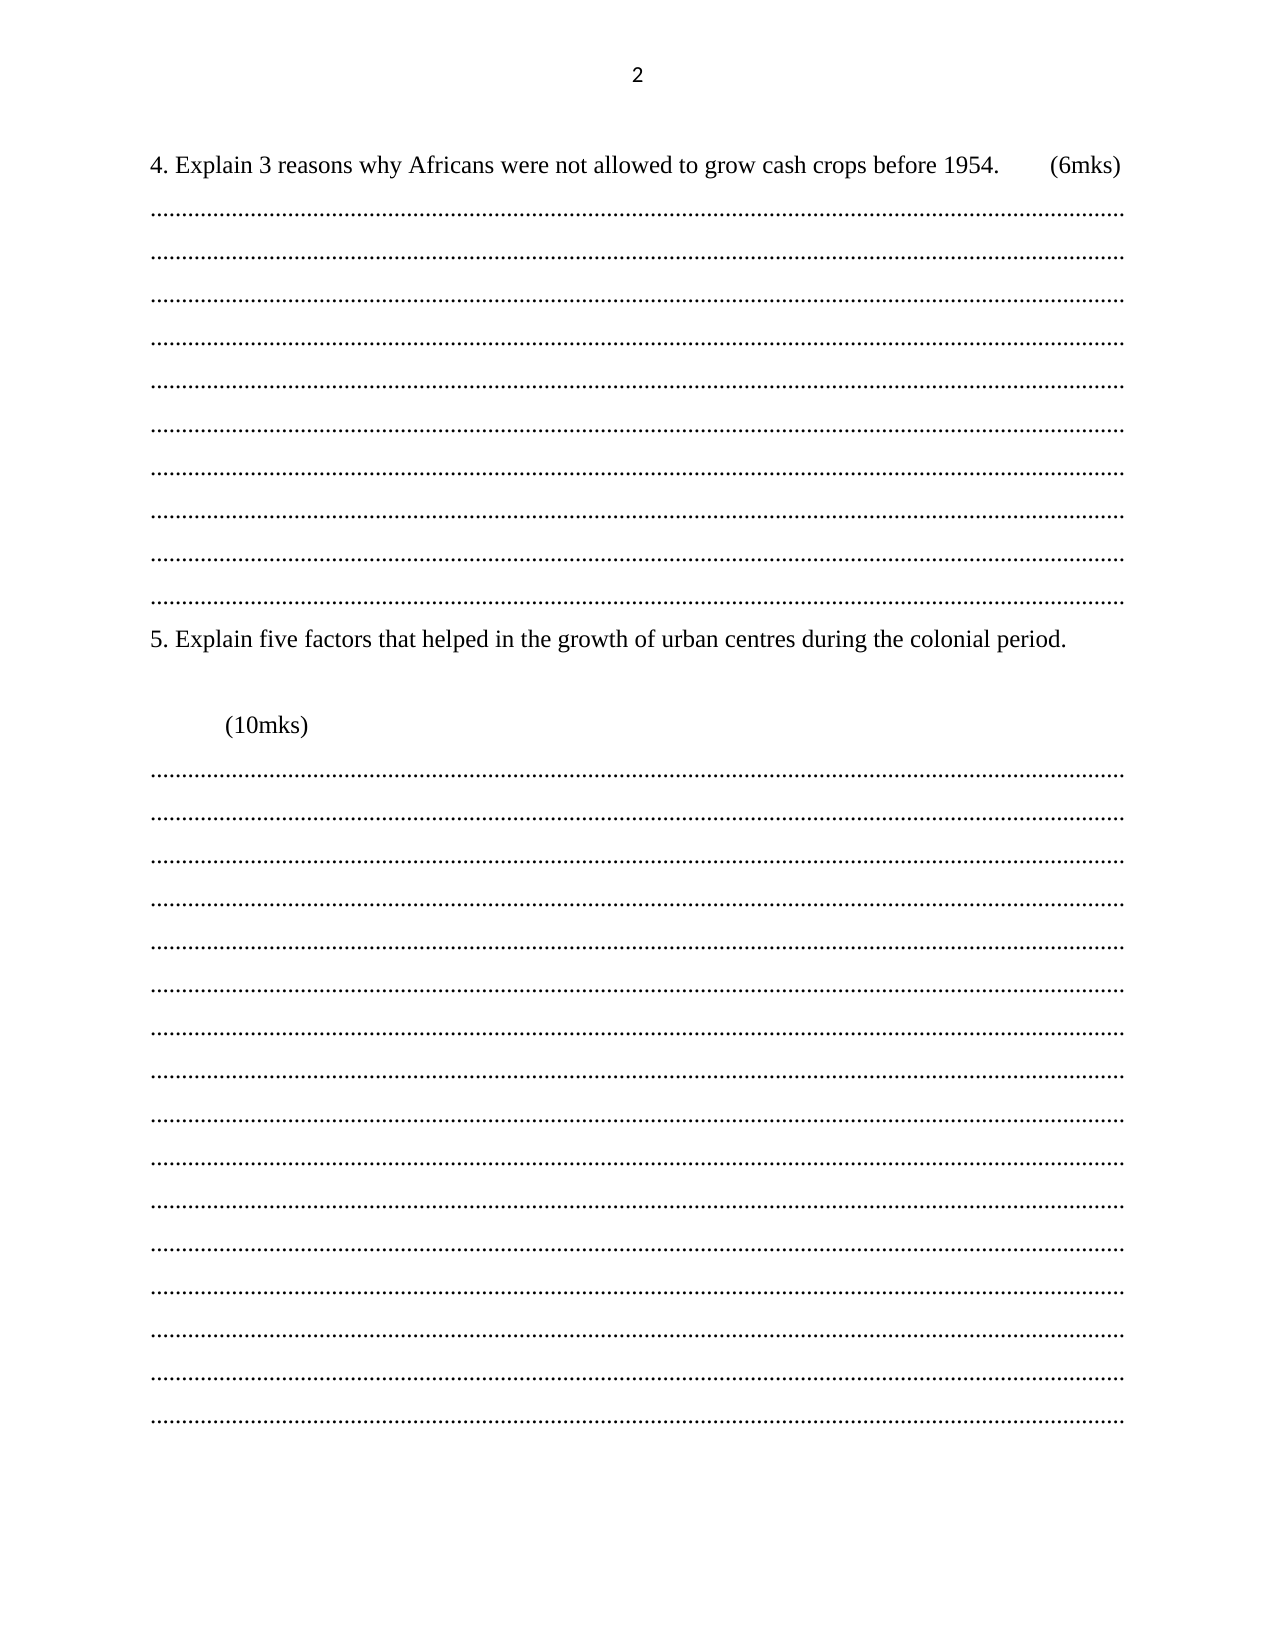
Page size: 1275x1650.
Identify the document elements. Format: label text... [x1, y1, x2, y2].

text .................................................................................................................................................................................................................................................................................................................................................................................................................................................................................... [150, 495, 1125, 610]
text 4. Explain 3 reasons why Africans were not allowed to grow cash crops before 1954. (6mks) [150, 150, 1125, 179]
text 5. Explain five factors that helped in the growth of urban centres during the colonial period. (10mks) [150, 624, 1125, 739]
text ............................................................................................................................................................ ........................................................................................................................................................................................................................................................................................................................ [150, 366, 1125, 481]
